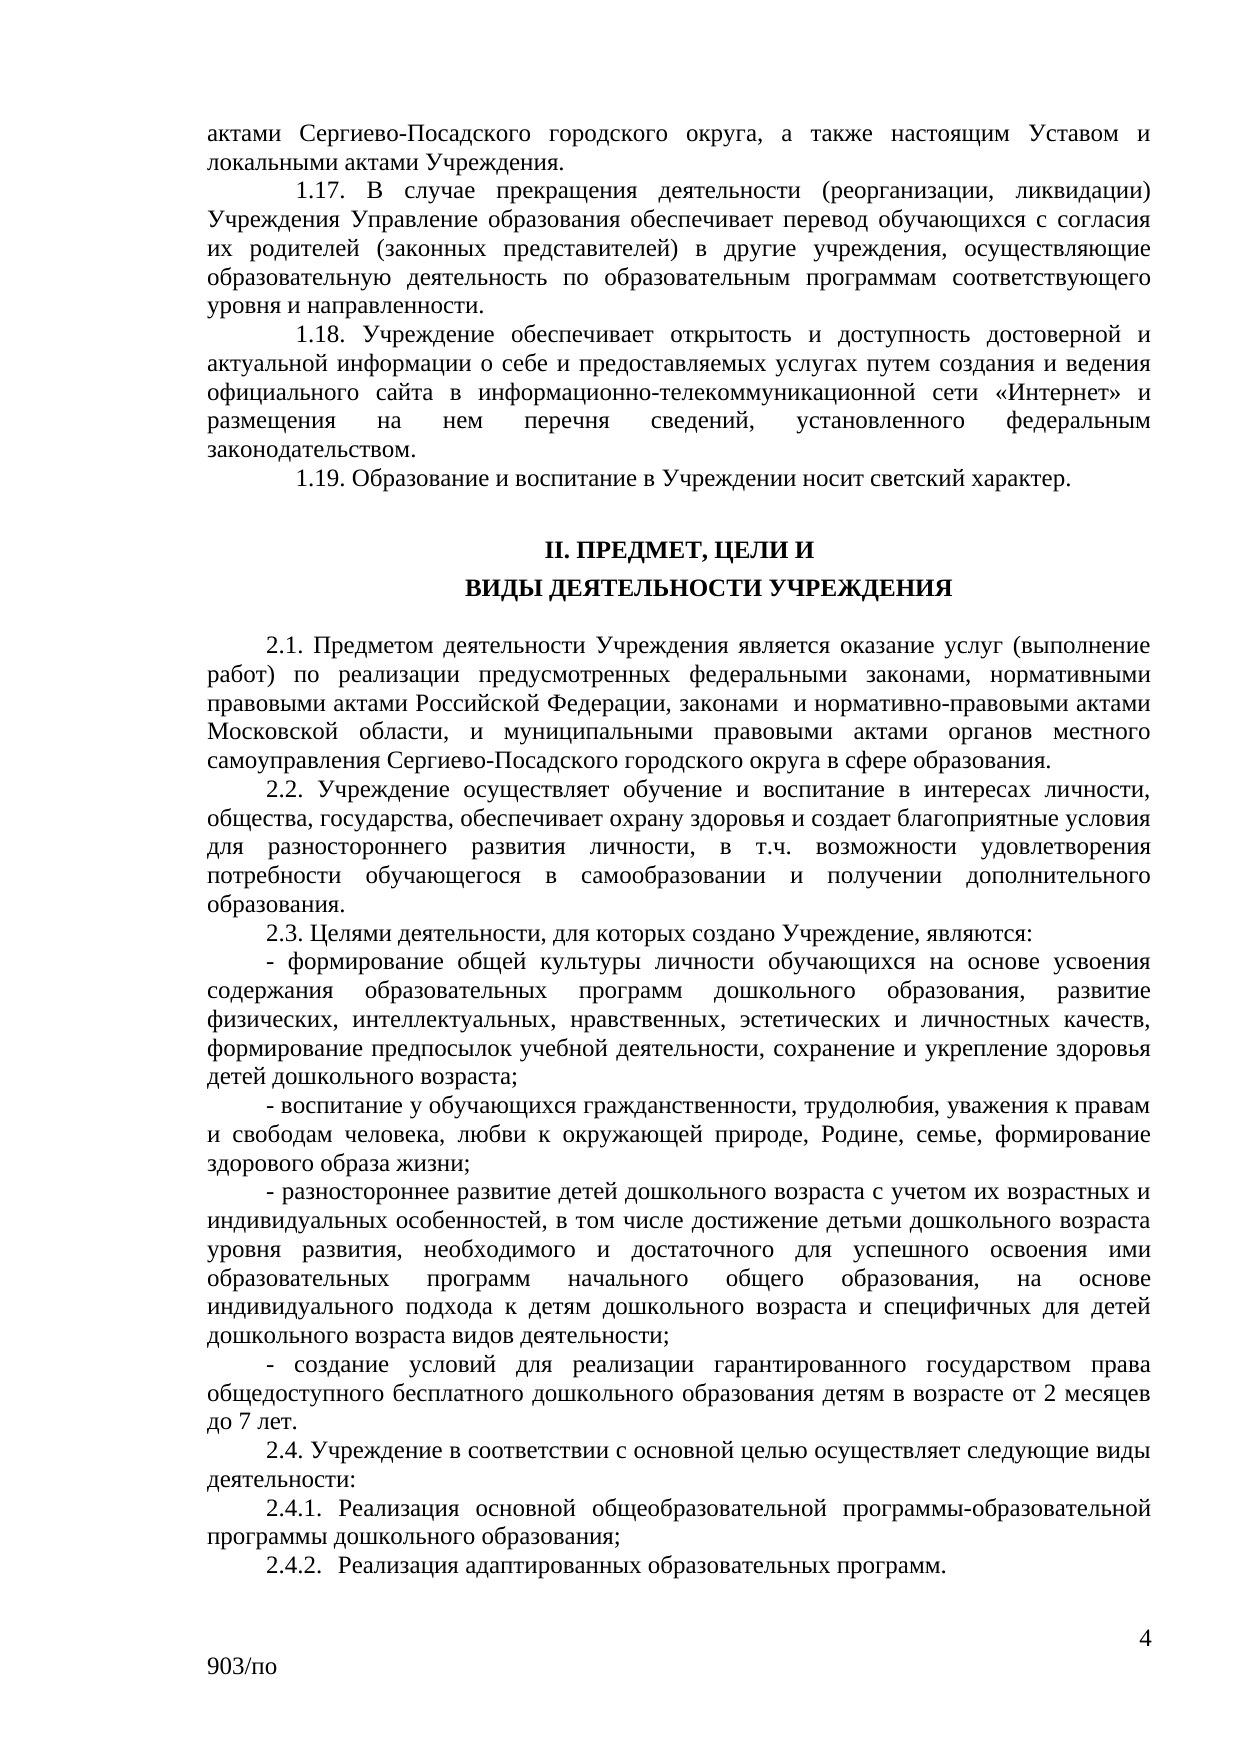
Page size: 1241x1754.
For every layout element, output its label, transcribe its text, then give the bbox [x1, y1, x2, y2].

text 1.17. В случае прекращения деятельности (реорганизации, ликвидации) Учреждения Управление образования обеспечивает перевод обучающихся с согласия их родителей (законных представителей) в другие учреждения, осуществляющие образовательную деятельность по образовательным программам соответствующего уровня и направленности. [207, 176, 1152, 319]
text 2.4.2. Реализация адаптированных образовательных программ. [207, 1550, 1152, 1579]
text 2.4. Учреждение в соответствии с основной целью осуществляет следующие виды деятельности: [207, 1435, 1152, 1493]
text 1.19. Образование и воспитание в Учреждении носит светский характер. [207, 463, 1152, 492]
text 2.3. Целями деятельности, для которых создано Учреждение, являются: [207, 918, 1152, 946]
text 1.18. Учреждение обеспечивает открытость и доступность достоверной и актуальной информации о себе и предоставляемых услугах путем создания и ведения официального сайта в информационно-телекоммуникационной сети «Интернет» и размещения на нем перечня сведений, установленного федеральным законодательством. [207, 319, 1152, 463]
text ВИДЫ ДЕЯТЕЛЬНОСТИ УЧРЕЖДЕНИЯ [207, 573, 1152, 601]
text 2.4.1. Реализация основной общеобразовательной программы-образовательной программы дошкольного образования; [207, 1493, 1152, 1550]
text II. ПРЕДМЕТ, ЦЕЛИ И [207, 535, 1152, 564]
text - разностороннее развитие детей дошкольного возраста с учетом их возрастных и индивидуальных особенностей, в том числе достижение детьми дошкольного возраста уровня развития, необходимого и достаточного для успешного освоения ими образовательных программ начального общего образования, на основе индивидуального подхода к детям дошкольного возраста и специфичных для детей дошкольного возраста видов деятельности; [207, 1176, 1152, 1349]
text 2.2. Учреждение осуществляет обучение и воспитание в интересах личности, общества, государства, обеспечивает охрану здоровья и создает благоприятные условия для разностороннего развития личности, в т.ч. возможности удовлетворения потребности обучающегося в самообразовании и получении дополнительного образования. [207, 774, 1152, 918]
text 2.1. Предметом деятельности Учреждения является оказание услуг (выполнение работ) по реализации предусмотренных федеральными законами, нормативными правовыми актами Российской Федерации, законами и нормативно-правовыми актами Московской области, и муниципальными правовыми актами органов местного самоуправления Сергиево-Посадского городского округа в сфере образования. [207, 630, 1152, 774]
text - воспитание у обучающихся гражданственности, трудолюбия, уважения к правам и свободам человека, любви к окружающей природе, Родине, семье, формирование здорового образа жизни; [207, 1090, 1152, 1176]
text - формирование общей культуры личности обучающихся на основе усвоения содержания образовательных программ дошкольного образования, развитие физических, интеллектуальных, нравственных, эстетических и личностных качеств, формирование предпосылок учебной деятельности, сохранение и укрепление здоровья детей дошкольного возраста; [207, 946, 1152, 1090]
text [207, 118, 1152, 176]
text - создание условий для реализации гарантированного государством права общедоступного бесплатного дошкольного образования детям в возрасте от 2 месяцев до 7 лет. [207, 1349, 1152, 1435]
